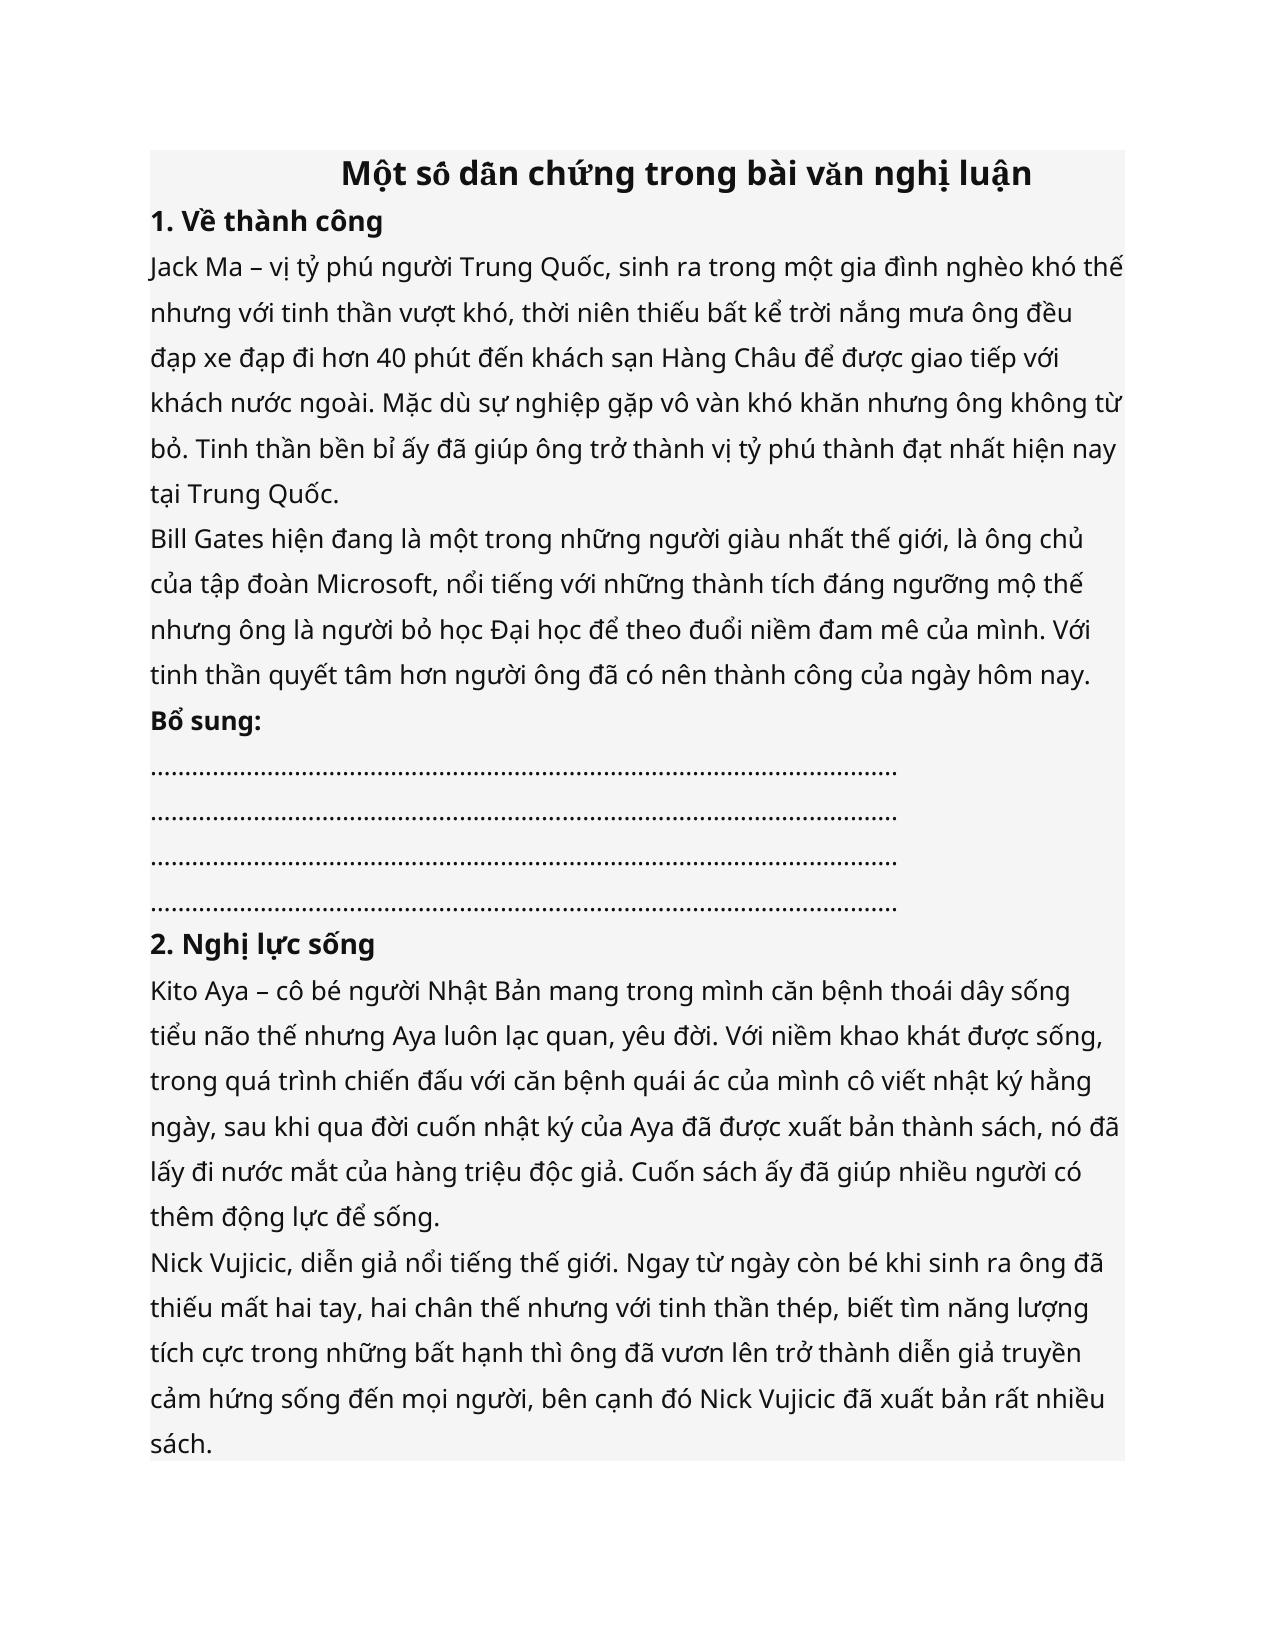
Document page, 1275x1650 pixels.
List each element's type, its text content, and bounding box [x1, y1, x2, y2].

text ………………………………………………………………………………………………. [150, 873, 1125, 919]
text 2. Nghị lực sống [150, 919, 1125, 963]
text Kito Aya – cô bé người Nhật Bản mang trong mình căn bệnh thoái dây sống tiểu não thế nhưng Aya luôn lạc quan, yêu đời. Với niềm khao khát được sống, trong quá trình chiến đấu với căn bệnh quái ác của mình cô viết nhật ký hằng ngày, sau khi qua đời cuốn nhật ký của Aya đã được xuất bản thành sách, nó đã lấy đi nước mắt của hàng triệu độc giả. Cuốn sách ấy đã giúp nhiều người có thêm động lực để sống. [150, 963, 1125, 1234]
text ………………………………………………………………………………………………. [150, 738, 1125, 783]
text 1. Về thành công [150, 195, 1125, 239]
text Bổ sung: [150, 692, 1125, 738]
text Bill Gates hiện đang là một trong những người giàu nhất thế giới, là ông chủ của tập đoàn Microsoft, nổi tiếng với những thành tích đáng ngưỡng mộ thế nhưng ông là người bỏ học Đại học để theo đuổi niềm đam mê của mình. Với tinh thần quyết tâm hơn người ông đã có nên thành công của ngày hôm nay. [150, 511, 1125, 692]
text Jack Ma – vị tỷ phú người Trung Quốc, sinh ra trong một gia đình nghèo khó thế nhưng với tinh thần vượt khó, thời niên thiếu bất kể trời nắng mưa ông đều đạp xe đạp đi hơn 40 phút đến khách sạn Hàng Châu để được giao tiếp với khách nước ngoài. Mặc dù sự nghiệp gặp vô vàn khó khăn nhưng ông không từ bỏ. Tinh thần bền bỉ ấy đã giúp ông trở thành vị tỷ phú thành đạt nhất hiện nay tại Trung Quốc. [150, 239, 1125, 511]
text Nick Vujicic, diễn giả nổi tiếng thế giới. Ngay từ ngày còn bé khi sinh ra ông đã thiếu mất hai tay, hai chân thế nhưng với tinh thần thép, biết tìm năng lượng tích cực trong những bất hạnh thì ông đã vươn lên trở thành diễn giả truyền cảm hứng sống đến mọi người, bên cạnh đó Nick Vujicic đã xuất bản rất nhiều sách. [150, 1234, 1125, 1461]
text ………………………………………………………………………………………………. [150, 783, 1125, 828]
text Một số dẫn chứng trong bài văn nghị luận [150, 150, 1125, 195]
text ………………………………………………………………………………………………. [150, 828, 1125, 873]
